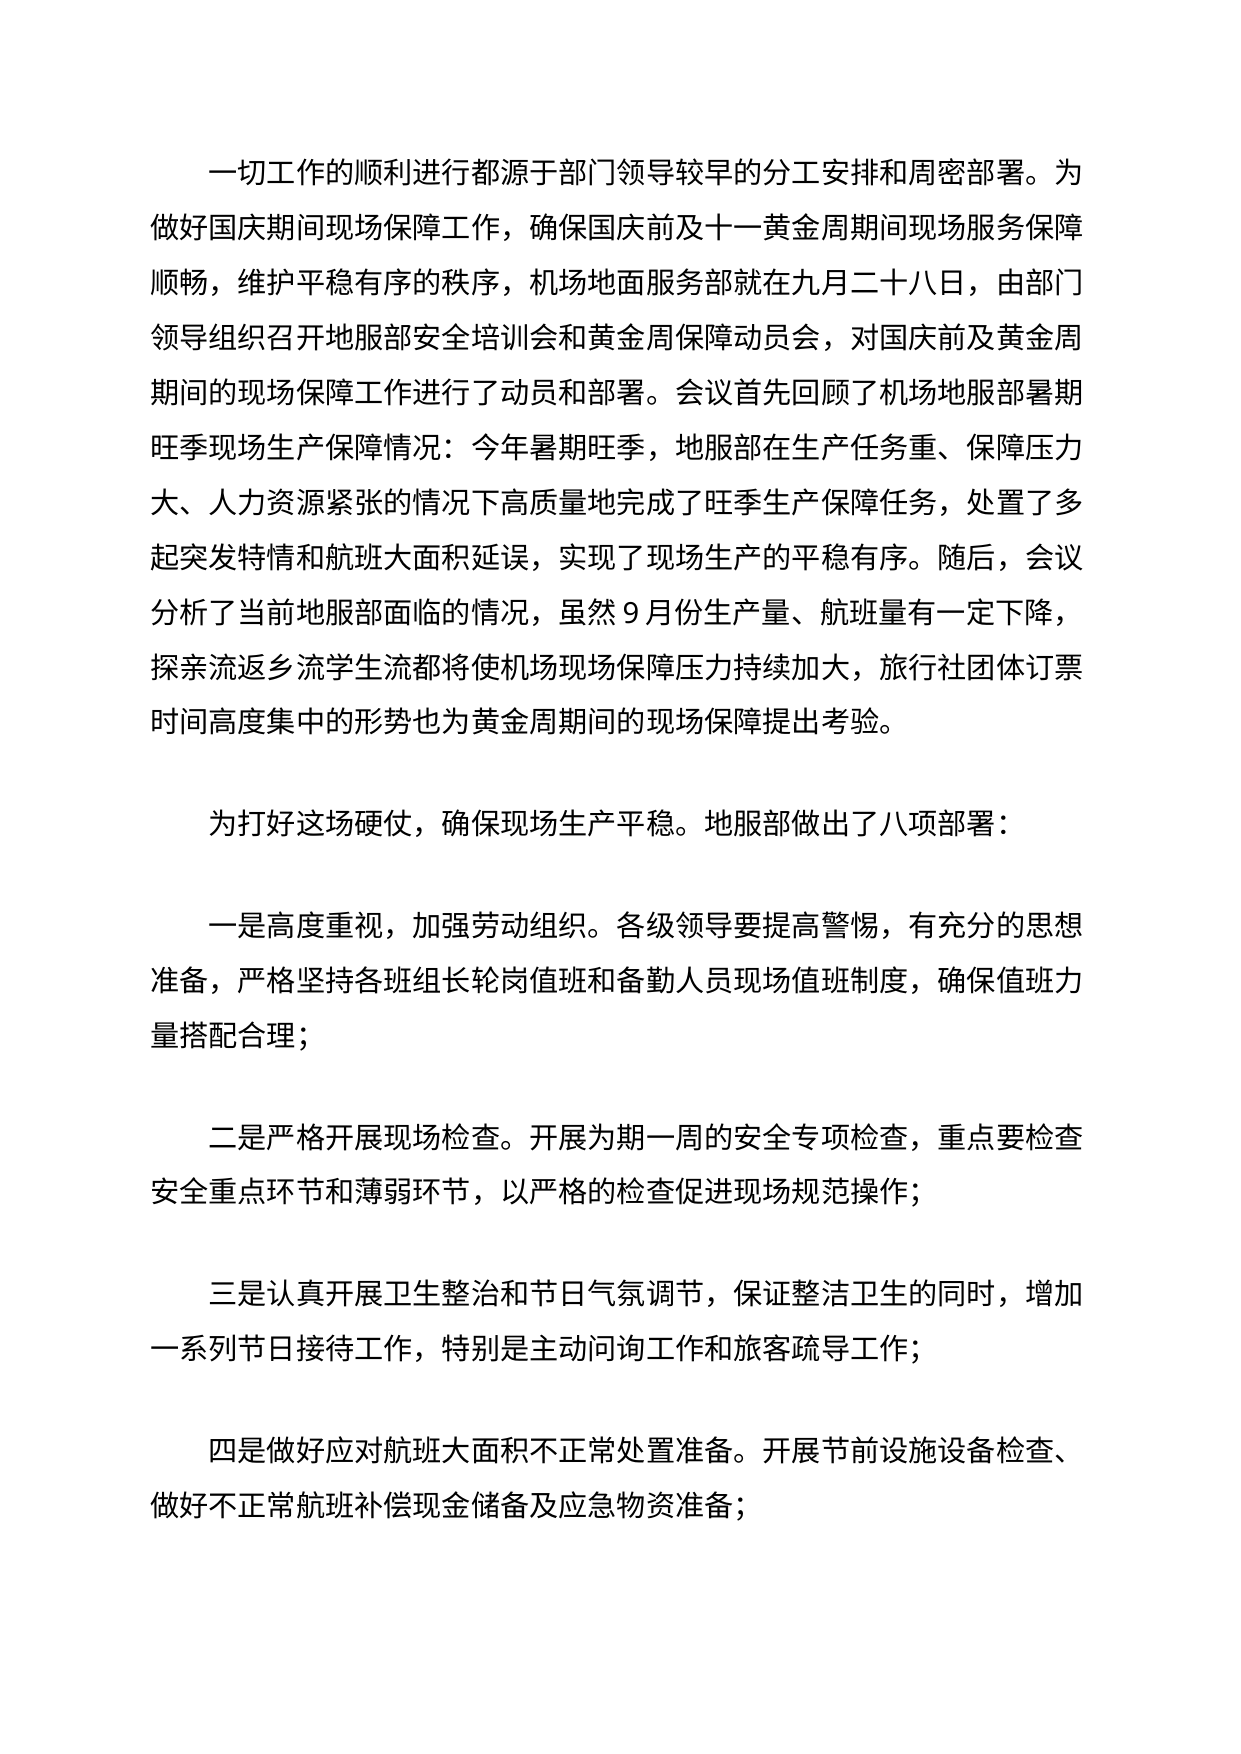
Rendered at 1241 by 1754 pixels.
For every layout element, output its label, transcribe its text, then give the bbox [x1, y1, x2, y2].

text 为打好这场硬仗，确保现场生产平稳。地服部做出了八项部署： [150, 801, 1090, 843]
text 一是高度重视，加强劳动组织。各级领导要提高警惕，有充分的思想准备，严格坚持各班组长轮岗值班和备勤人员现场值班制度，确保值班力量搭配合理； [150, 903, 1090, 1055]
text 一切工作的顺利进行都源于部门领导较早的分工安排和周密部署。为做好国庆期间现场保障工作，确保国庆前及十一黄金周期间现场服务保障顺畅，维护平稳有序的秩序，机场地面服务部就在九月二十八日，由部门领导组织召开地服部安全培训会和黄金周保障动员会，对国庆前及黄金周期间的现场保障工作进行了动员和部署。会议首先回顾了机场地服部暑期旺季现场生产保障情况：今年暑期旺季，地服部在生产任务重、保障压力大、人力资源紧张的情况下高质量地完成了旺季生产保障任务，处置了多起突发特情和航班大面积延误，实现了现场生产的平稳有序。随后，会议分析了当前地服部面临的情况，虽然9月份生产量、航班量有一定下降，探亲流返乡流学生流都将使机场现场保障压力持续加大，旅行社团体订票时间高度集中的形势也为黄金周期间的现场保障提出考验。 [150, 150, 1090, 741]
text 三是认真开展卫生整治和节日气氛调节，保证整洁卫生的同时，增加一系列节日接待工作，特别是主动问询工作和旅客疏导工作； [150, 1271, 1090, 1368]
text 二是严格开展现场检查。开展为期一周的安全专项检查，重点要检查安全重点环节和薄弱环节，以严格的检查促进现场规范操作； [150, 1114, 1090, 1211]
text 四是做好应对航班大面积不正常处置准备。开展节前设施设备检查、做好不正常航班补偿现金储备及应急物资准备； [150, 1427, 1090, 1525]
